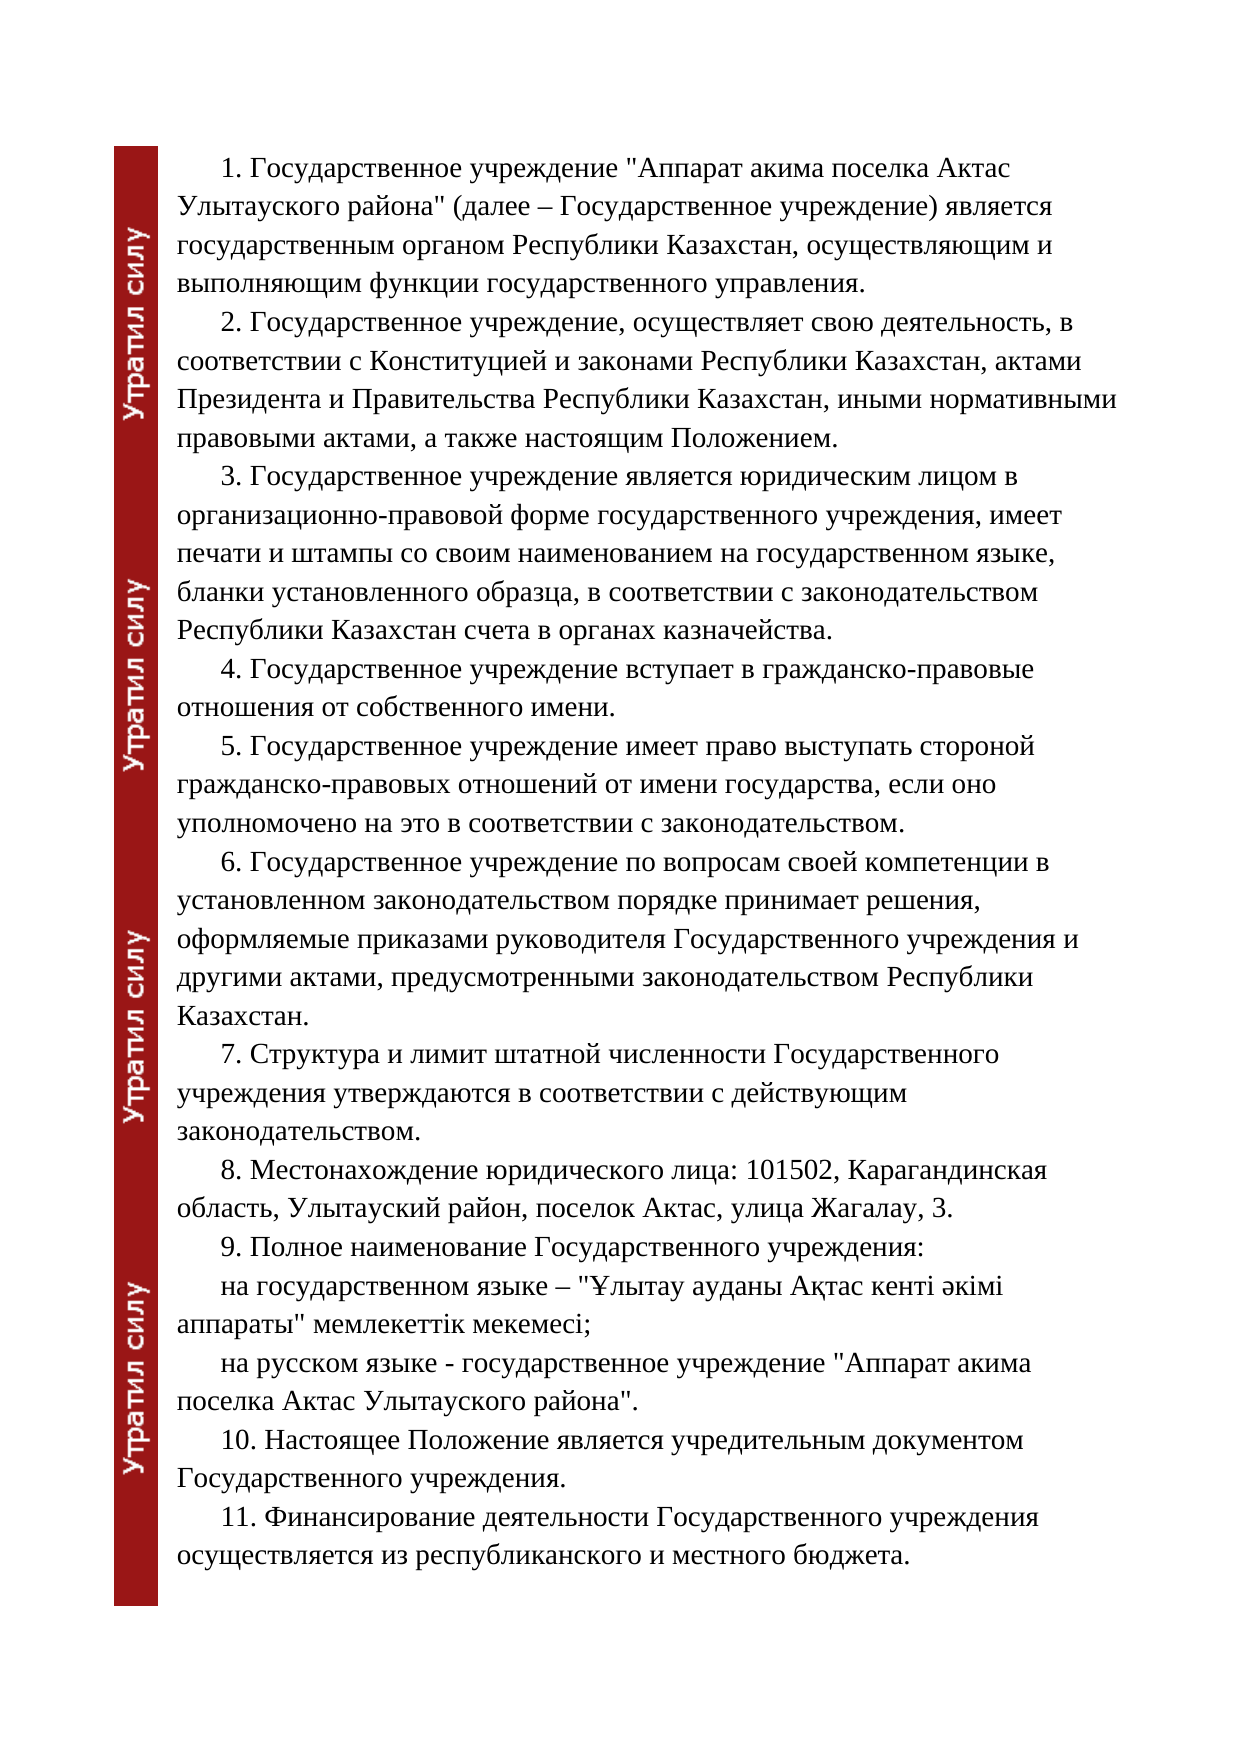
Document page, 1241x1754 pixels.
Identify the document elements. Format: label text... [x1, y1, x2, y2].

picture [114, 1571, 158, 1606]
picture [114, 146, 158, 150]
